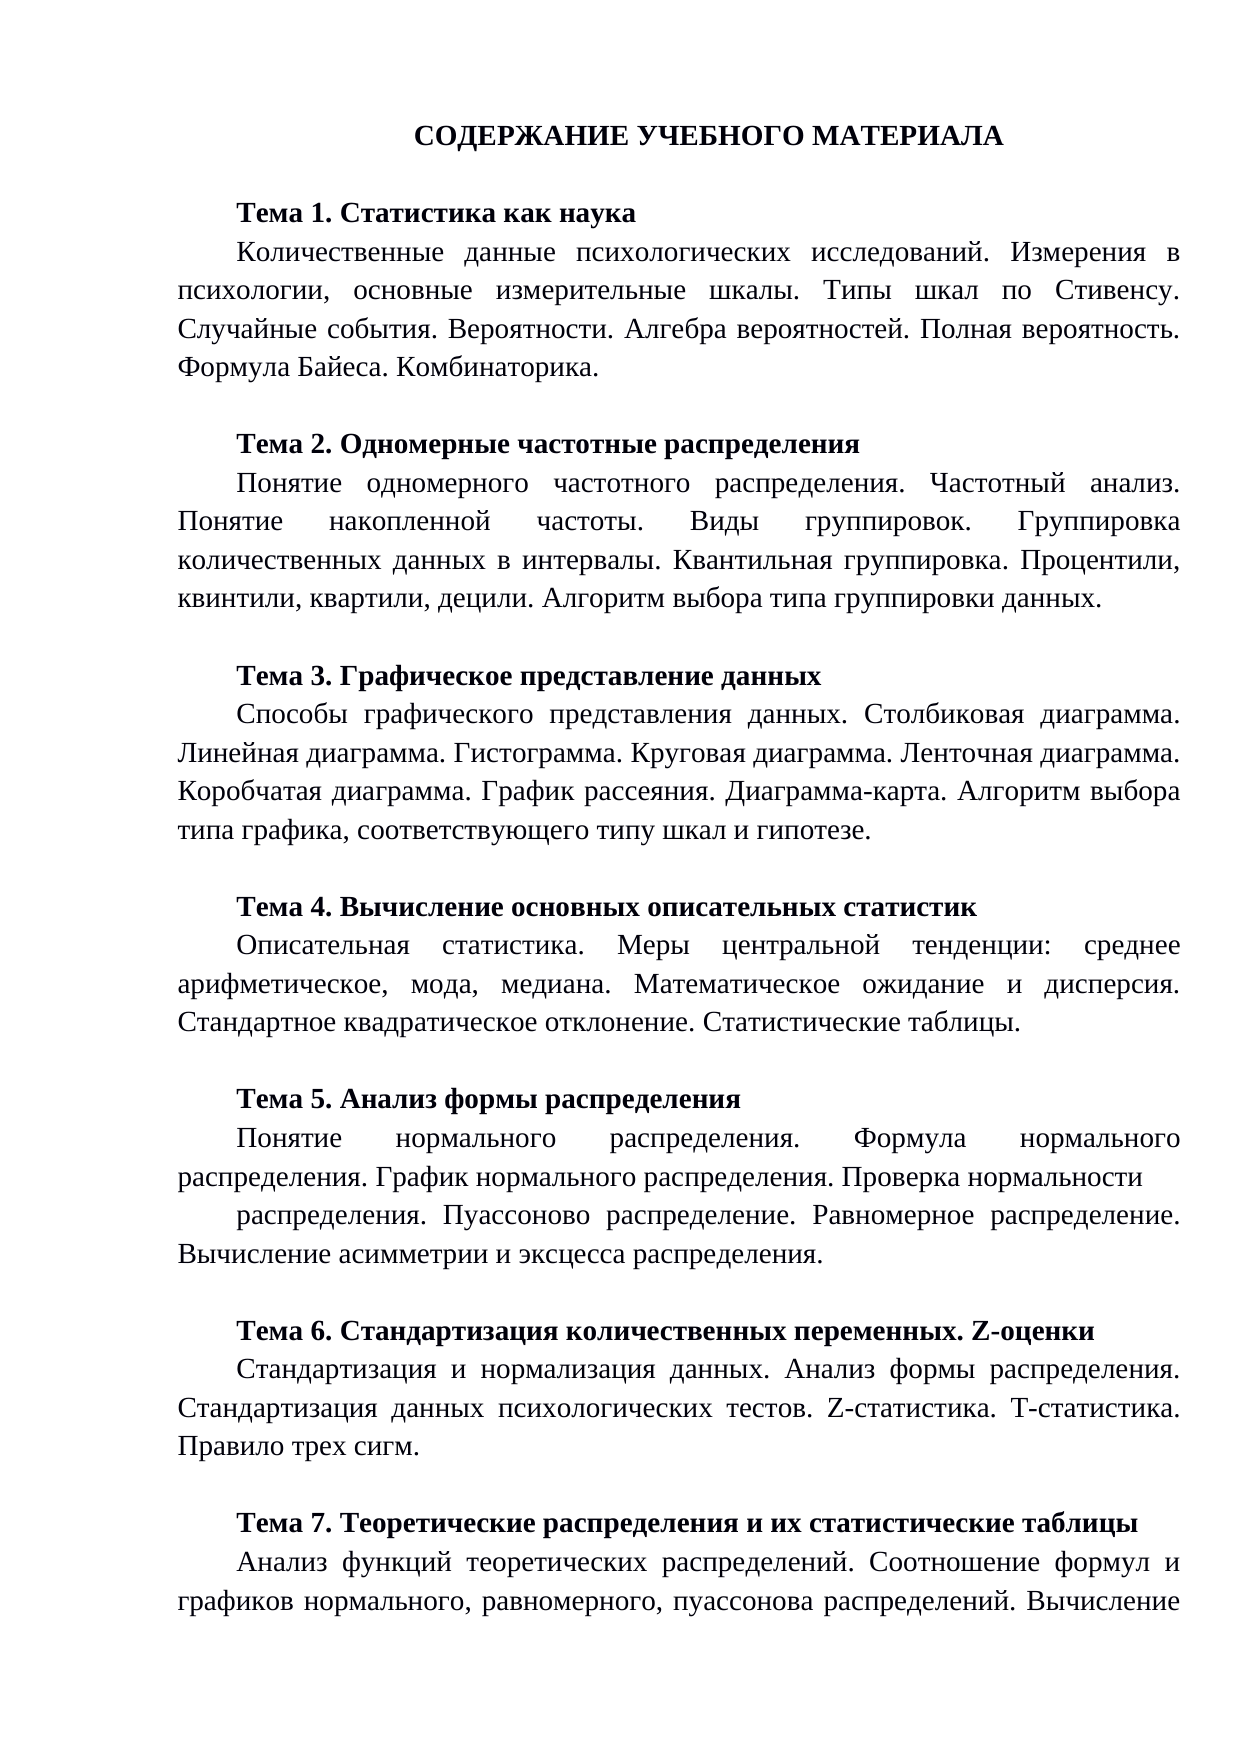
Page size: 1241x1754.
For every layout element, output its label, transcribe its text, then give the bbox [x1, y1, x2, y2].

text Способы графического представления данных. Столбиковая диаграмма. Линейная диаграмма. Гистограмма. Круговая диаграмма. Ленточная диаграмма. Коробчатая диаграмма. График рассеяния. Диаграмма-карта. Алгоритм выбора типа графика, соответствующего типу шкал и гипотезе. [177, 696, 1181, 845]
text Понятие нормального распределения. Формула нормального распределения. График нормального распределения. Проверка нормальности [177, 1120, 1181, 1192]
text Понятие одномерного частотного распределения. Частотный анализ. Понятие накопленной частоты. Виды группировок. Группировка количественных данных в интервалы. Квантильная группировка. Процентили, квинтили, квартили, децили. Алгоритм выбора типа группировки данных. [177, 465, 1181, 614]
text Количественные данные психологических исследований. Измерения в психологии, основные измерительные шкалы. Типы шкал по Стивенсу. Случайные события. Вероятности. Алгебра вероятностей. Полная вероятность. Формула Байеса. Комбинаторика. [177, 234, 1181, 383]
text Тема 1. Статистика как наука [177, 195, 1181, 229]
text Тема 5. Анализ формы распределения [177, 1082, 1181, 1115]
text Тема 2. Одномерные частотные распределения [177, 426, 1181, 460]
text Тема 4. Вычисление основных описательных статистик [177, 889, 1181, 922]
text Стандартизация и нормализация данных. Анализ формы распределения. Стандартизация данных психологических тестов. Z-статистика. Т-статистика. Правило трех сигм. [177, 1351, 1181, 1462]
text распределения. Пуассоново распределение. Равномерное распределение. Вычисление асимметрии и эксцесса распределения. [177, 1197, 1181, 1269]
text Тема 6. Стандартизация количественных переменных. Z-оценки [177, 1313, 1181, 1346]
text Описательная статистика. Меры центральной тенденции: среднее арифметическое, мода, медиана. Математическое ожидание и дисперсия. Стандартное квадратическое отклонение. Статистические таблицы. [177, 927, 1181, 1038]
text Тема 7. Теоретические распределения и их статистические таблицы [177, 1506, 1181, 1539]
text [177, 1544, 1181, 1616]
text Тема 3. Графическое представление данных [177, 658, 1181, 691]
text СОДЕРЖАНИЕ УЧЕБНОГО МАТЕРИАЛА [177, 118, 1181, 152]
